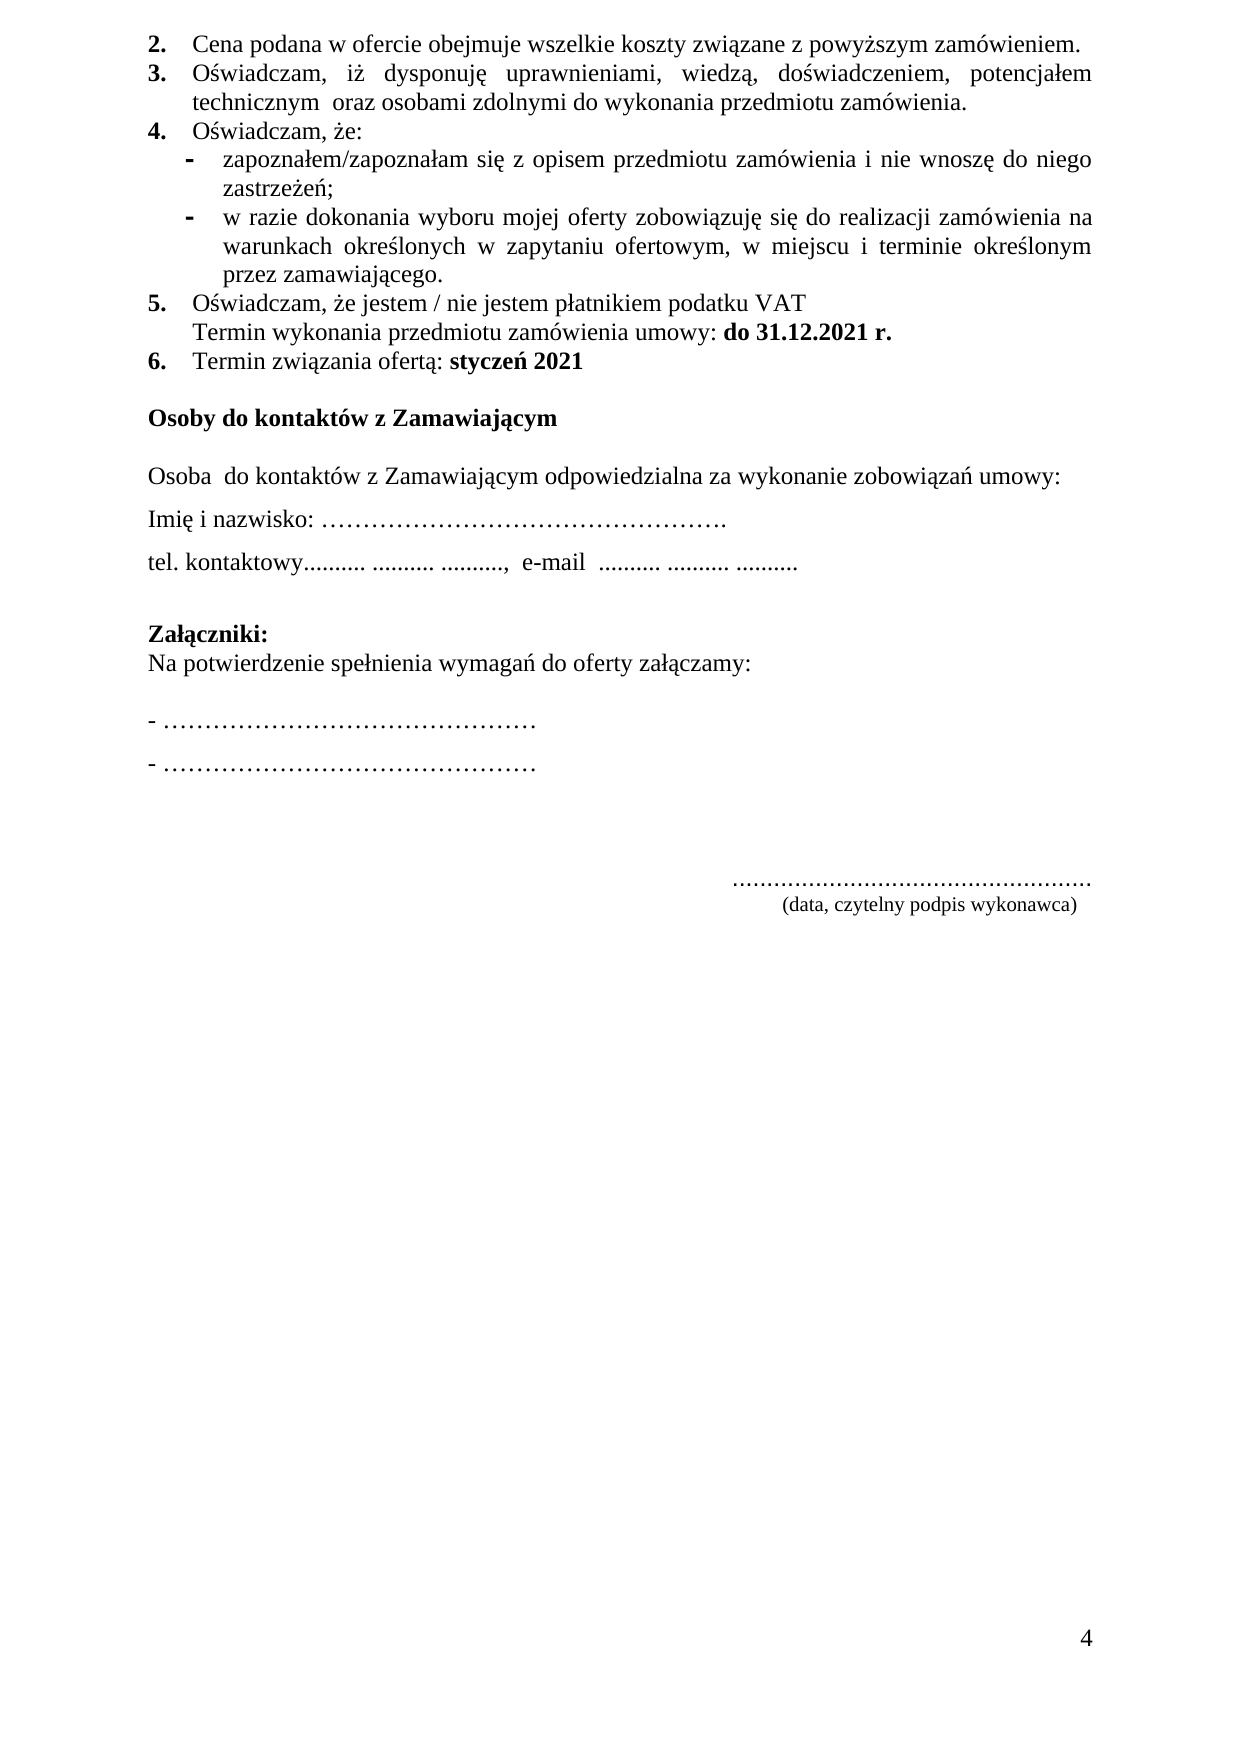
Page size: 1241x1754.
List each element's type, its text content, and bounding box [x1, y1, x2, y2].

text (data, czytelny podpis wykonawca) [204, 892, 1093, 916]
list zapoznałem/zapoznałam się z opisem przedmiotu zamówienia i nie wnoszę do niego zastrzeżeń; [185, 144, 1093, 202]
text Załączniki: [148, 619, 1093, 648]
text - ……………………………………… [148, 748, 1093, 777]
text - ……………………………………… [148, 705, 1093, 734]
list Oświadczam, iż dysponuję uprawnieniami, wiedzą, doświadczeniem, potencjałem technicznym oraz osobami zdolnymi do wykonania przedmiotu zamówienia. [148, 58, 1093, 116]
text Imię i nazwisko: …………………………………………. [148, 504, 1093, 533]
text Termin wykonania przedmiotu zamówienia umowy: do 31.12.2021 r. [148, 317, 1093, 346]
text Na potwierdzenie spełnienia wymagań do oferty załączamy: [148, 648, 1093, 676]
list Termin związania ofertą: styczeń 2021 [148, 346, 1093, 374]
text Osoby do kontaktów z Zamawiającym [148, 403, 1093, 432]
list Cena podana w ofercie obejmuje wszelkie koszty związane z powyższym zamówieniem. [148, 29, 1093, 58]
text Osoba do kontaktów z Zamawiającym odpowiedzialna za wykonanie zobowiązań umowy: [148, 461, 1093, 489]
text .................................................... [148, 863, 1093, 892]
list Oświadczam, że jestem / nie jestem płatnikiem podatku VAT [148, 288, 1093, 317]
text tel. kontaktowy.......... .......... .........., e-mail .......... .......... .......... [148, 547, 1093, 576]
list Oświadczam, że: [148, 116, 1093, 144]
list w razie dokonania wyboru mojej oferty zobowiązuję się do realizacji zamówienia na warunkach określonych w zapytaniu ofertowym, w miejscu i terminie określonym przez zamawiającego. [185, 202, 1093, 288]
